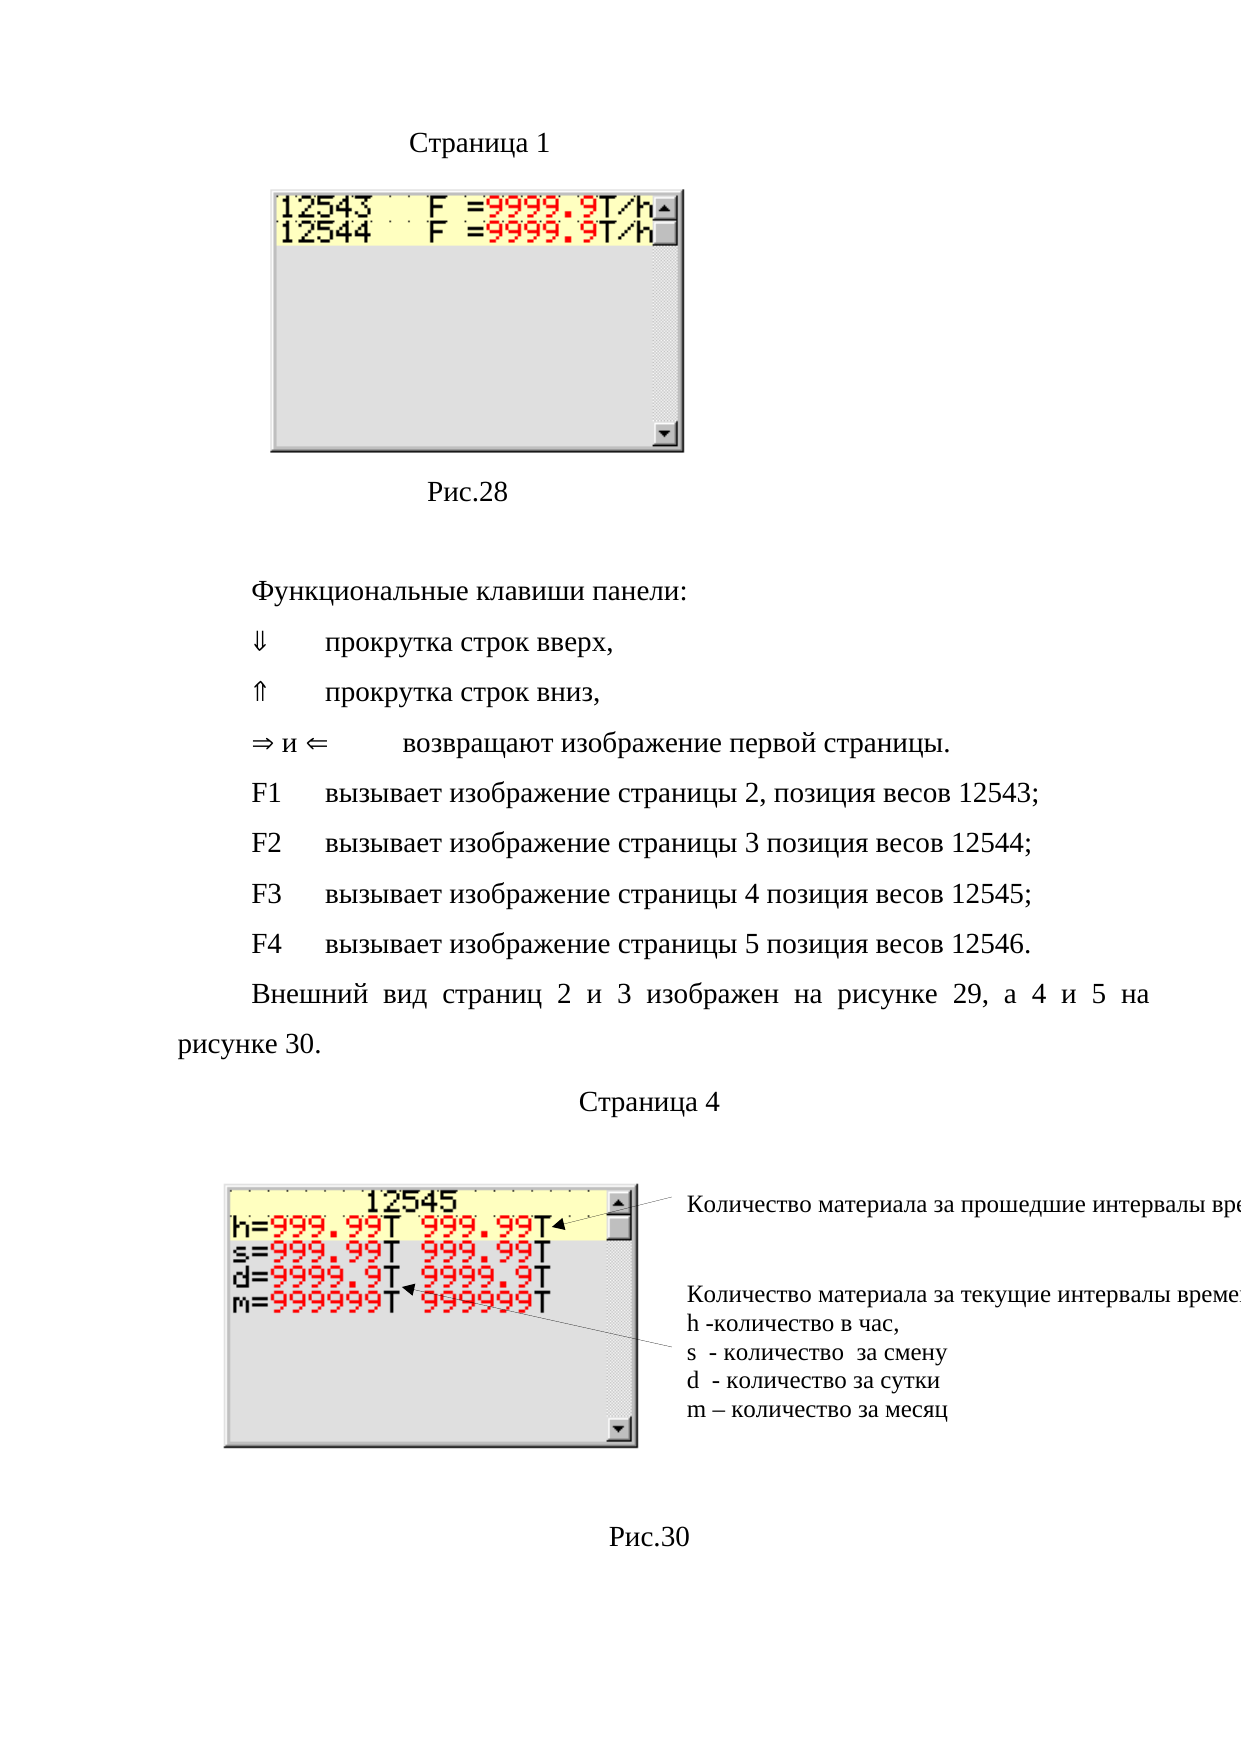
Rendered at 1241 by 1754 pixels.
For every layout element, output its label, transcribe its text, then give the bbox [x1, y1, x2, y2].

text F1 вызывает изображение страницы 2, позиция весов 12543; [177, 775, 1152, 809]
text F4 вызывает изображение страницы 5 позиция весов 12546. [177, 926, 1152, 959]
text и возвращают изображение первой страницы. [177, 725, 1152, 758]
text F2 вызывает изображение страницы 3 позиция весов 12544; [177, 825, 1152, 859]
picture [221, 1181, 643, 1453]
text прокрутка строк вниз, [177, 674, 1152, 708]
text Функциональные клавиши панели: [177, 573, 1152, 607]
picture [269, 188, 689, 456]
text Внешний вид страниц 2 и 3 изображен на рисунке 29, а 4 и 5 на рисунке 30. [177, 976, 1152, 1060]
text прокрутка строк вверх, [177, 624, 1152, 657]
text F3 вызывает изображение страницы 4 позиция весов 12545; [177, 876, 1152, 909]
